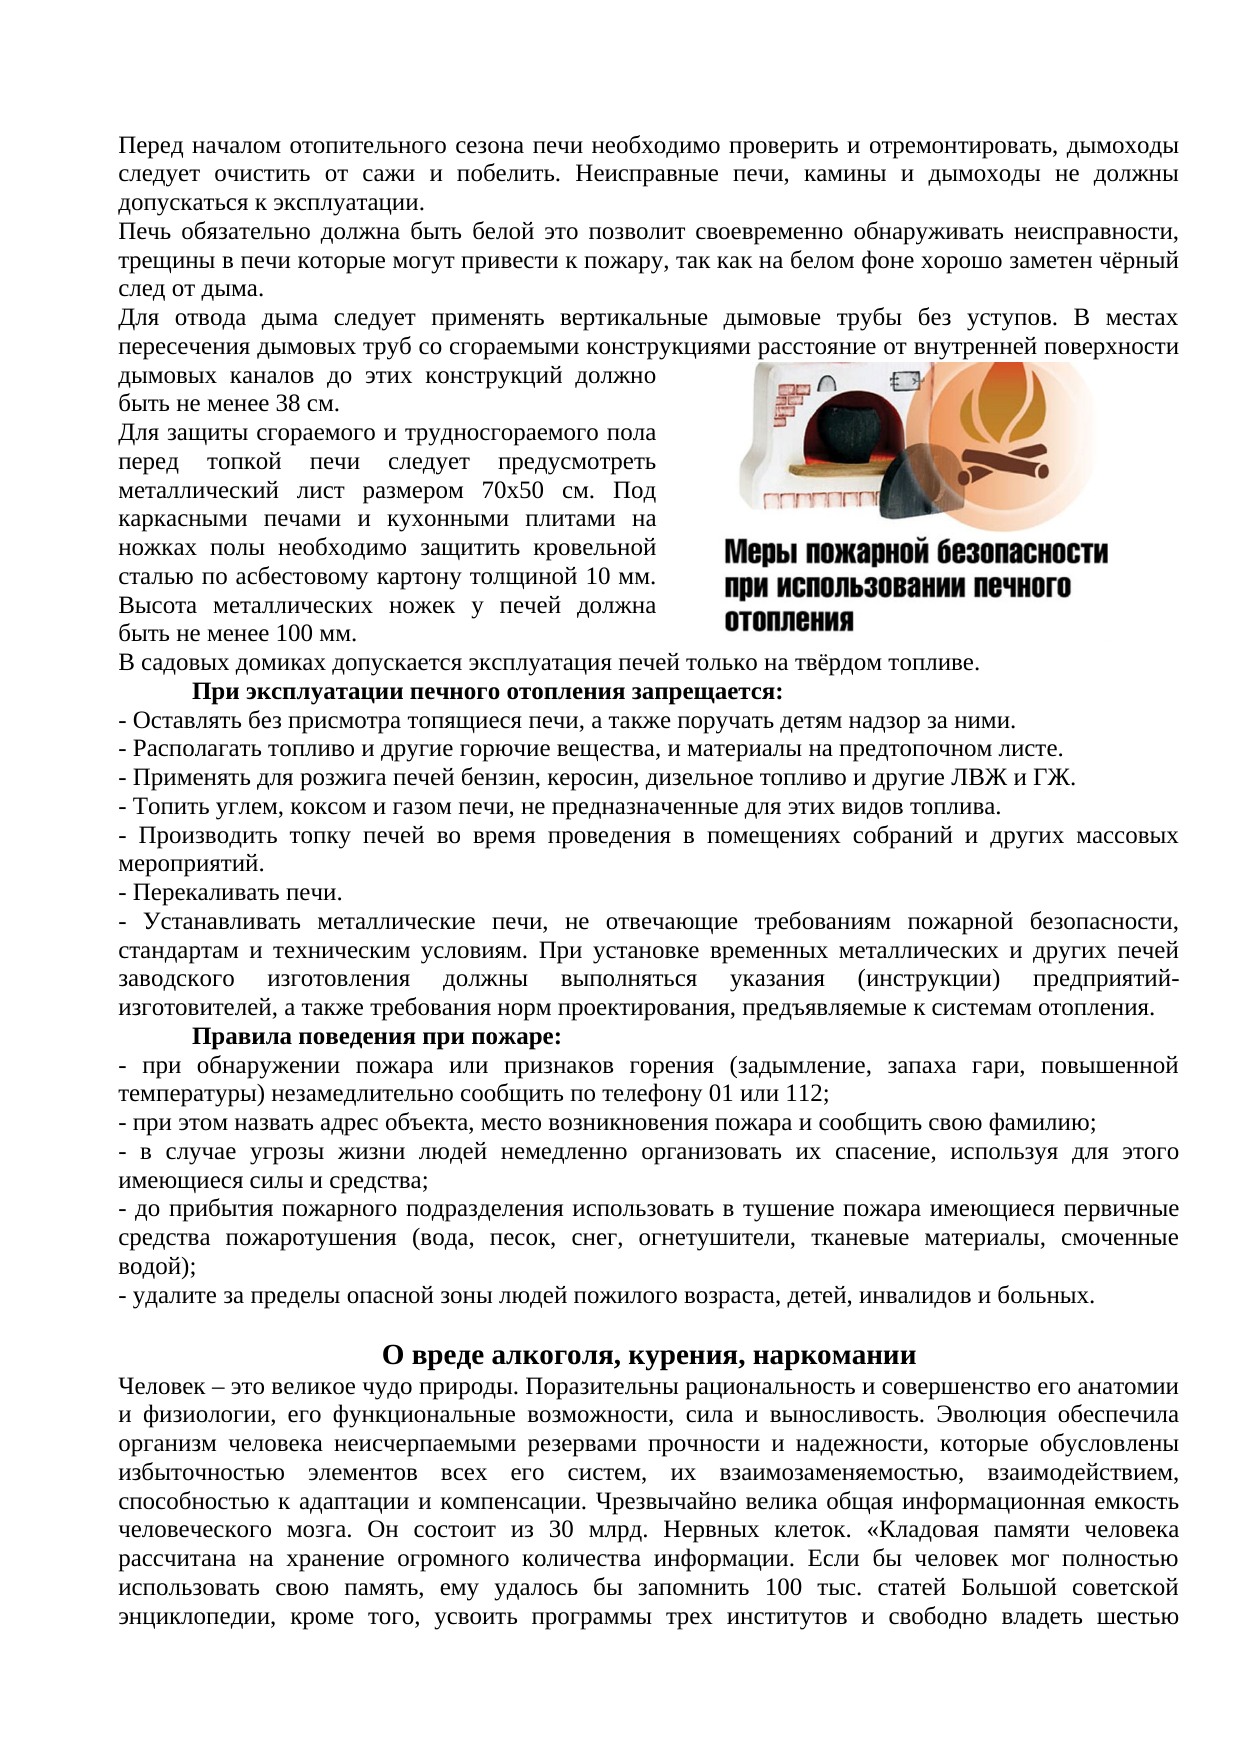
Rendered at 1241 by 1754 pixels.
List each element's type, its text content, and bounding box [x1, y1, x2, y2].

text - Применять для розжига печей бензин, керосин, дизельное топливо и другие ЛВЖ и ГЖ. [118, 762, 1180, 791]
text - при этом назвать адрес объекта, место возникновения пожара и сообщить свою фамилию; [118, 1107, 1180, 1136]
text О вреде алкоголя, курения, наркомании [118, 1308, 1180, 1371]
text - Топить углем, коксом и газом печи, не предназначенные для этих видов топлива. [118, 791, 1180, 820]
text Печь обязательно должна быть белой это позволит своевременно обнаруживать неисправности, трещины в печи которые могут привести к пожару, так как на белом фоне хорошо заметен чёрный след от дыма. [118, 216, 1180, 302]
text Правила поведения при пожаре: [118, 1021, 1180, 1050]
text - при обнаружении пожара или признаков горения (задымление, запаха гари, повышенной температуры) незамедлительно сообщить по телефону 01 или 112; [118, 1050, 1180, 1107]
text В садовых домиках допускается эксплуатация печей только на твёрдом топливе. [118, 647, 1180, 676]
picture [674, 362, 1152, 641]
text - Располагать топливо и другие горючие вещества, и материалы на предтопочном листе. [118, 733, 1180, 762]
text - в случае угрозы жизни людей немедленно организовать их спасение, используя для этого имеющиеся силы и средства; [118, 1136, 1180, 1193]
text - Устанавливать металлические печи, не отвечающие требованиям пожарной безопасности, стандартам и техническим условиям. При установке временных металлических и других печей заводского изготовления должны выполняться указания (инструкции) предприятий-изготовителей, а также требования норм проектирования, предъявляемые к системам отопления. [118, 906, 1180, 1021]
text Для отвода дыма следует применять вертикальные дымовые трубы без уступов. В местах пересечения дымовых труб со сгораемыми конструкциями расстояние от внутренней поверхности дымовых каналов до этих конструкций должно быть не менее 38 см. [118, 302, 1180, 417]
text - Перекаливать печи. [118, 877, 1180, 906]
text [118, 1371, 1180, 1629]
text Перед началом отопительного сезона печи необходимо проверить и отремонтировать, дымоходы следует очистить от сажи и побелить. Неисправные печи, камины и дымоходы не должны допускаться к эксплуатации. [118, 130, 1180, 216]
text - Оставлять без присмотра топящиеся печи, а также поручать детям надзор за ними. [118, 705, 1180, 733]
text - удалите за пределы опасной зоны людей пожилого возраста, детей, инвалидов и больных. [118, 1280, 1180, 1308]
text При эксплуатации печного отопления запрещается: [118, 676, 1180, 705]
text - до прибытия пожарного подразделения использовать в тушение пожара имеющиеся первичные средства пожаротушения (вода, песок, снег, огнетушители, тканевые материалы, смоченные водой); [118, 1193, 1180, 1280]
text - Производить топку печей во время проведения в помещениях собраний и других массовых мероприятий. [118, 820, 1180, 877]
